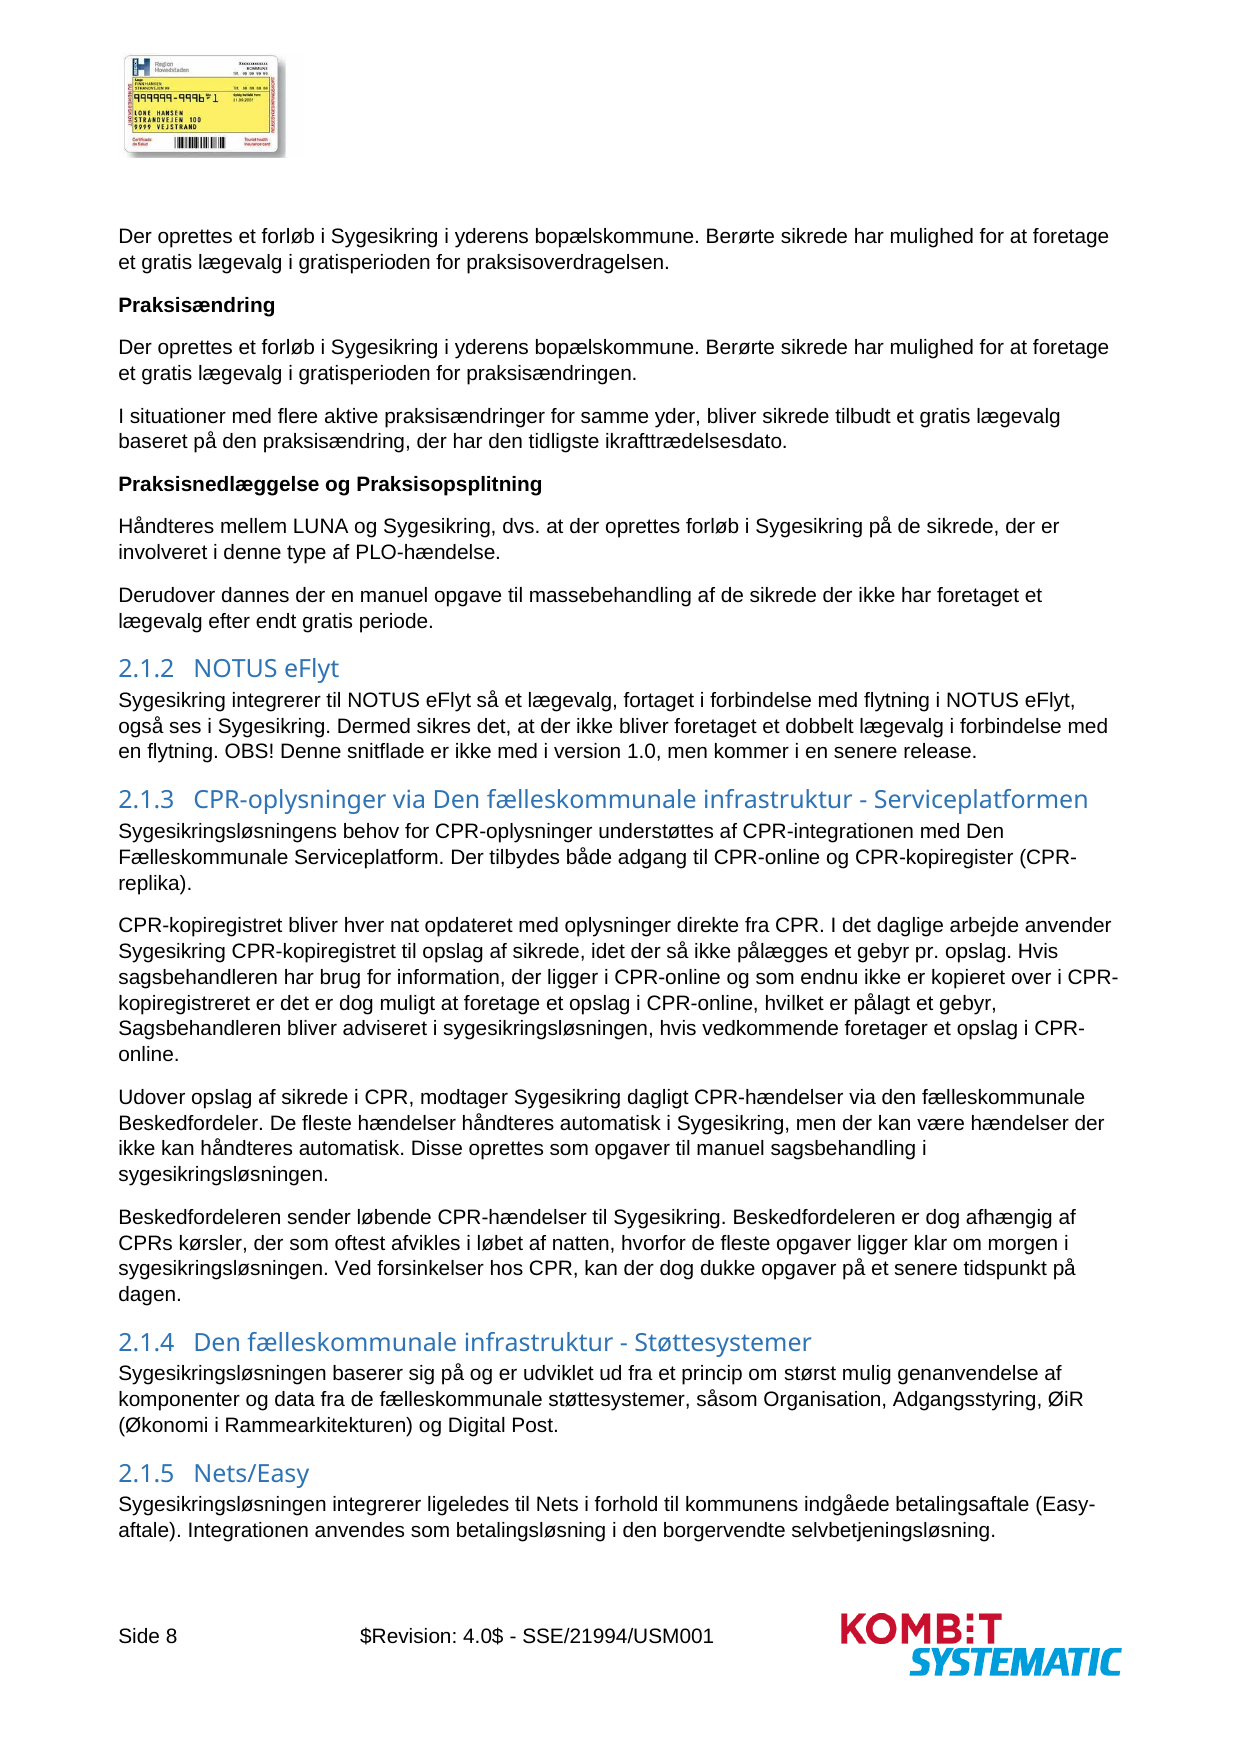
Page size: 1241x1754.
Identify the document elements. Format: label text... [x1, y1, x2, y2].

text Sygesikringsløsningen baserer sig på og er udviklet ud fra et princip om størst mulig genanvendelse af komponenter og data fra de fælleskommunale støttesystemer, såsom Organisation, Adgangsstyring, ØiR (Økonomi i Rammearkitekturen) og Digital Post. [118, 1361, 1122, 1437]
text Der oprettes et forløb i Sygesikring i yderens bopælskommune. Berørte sikrede har mulighed for at foretage et gratis lægevalg i gratisperioden for praksisoverdragelsen. [118, 224, 1122, 274]
subtitle CPR-oplysninger via Den fælleskommunale infrastruktur - Serviceplatformen [118, 782, 1122, 816]
text Praksisnedlæggelse og Praksisopsplitning [118, 472, 1122, 496]
text I situationer med flere aktive praksisændringer for samme yder, bliver sikrede tilbudt et gratis lægevalg baseret på den praksisændring, der har den tidligste ikrafttrædelsesdato. [118, 403, 1122, 453]
text Håndteres mellem LUNA og Sygesikring, dvs. at der oprettes forløb i Sygesikring på de sikrede, der er involveret i denne type af PLO-hændelse. [118, 514, 1122, 564]
subtitle NOTUS eFlyt [118, 651, 1122, 685]
text Beskedfordeleren sender løbende CPR-hændelser til Sygesikring. Beskedfordeleren er dog afhængig af CPRs kørsler, der som oftest afvikles i løbet af natten, hvorfor de fleste opgaver ligger klar om morgen i sygesikringsløsningen. Ved forsinkelser hos CPR, kan der dog dukke opgaver på et senere tidspunkt på dagen. [118, 1204, 1122, 1306]
text Sygesikring integrerer til NOTUS eFlyt så et lægevalg, fortaget i forbindelse med flytning i NOTUS eFlyt, også ses i Sygesikring. Dermed sikres det, at der ikke bliver foretaget et dobbelt lægevalg i forbindelse med en flytning. OBS! Denne snitflade er ikke med i version 1.0, men kommer i en senere release. [118, 688, 1122, 763]
text Sygesikringsløsningen integrerer ligeledes til Nets i forhold til kommunens indgåede betalingsaftale (Easy-aftale). Integrationen anvendes som betalingsløsning i den borgervendte selvbetjeningsløsning. [118, 1492, 1122, 1542]
picture [841, 1613, 1002, 1644]
subtitle Den fælleskommunale infrastruktur - Støttesystemer [118, 1324, 1122, 1358]
text Praksisændring [118, 293, 1122, 317]
text Derudover dannes der en manuel opgave til massebehandling af de sikrede der ikke har foretaget et lægevalg efter endt gratis periode. [118, 583, 1122, 632]
text Sygesikringsløsningens behov for CPR-oplysninger understøttes af CPR-integrationen med Den Fælleskommunale Serviceplatform. Der tilbydes både adgang til CPR-online og CPR-kopiregister (CPR-replika). [118, 819, 1122, 894]
picture [118, 53, 304, 158]
text Udover opslag af sikrede i CPR, modtager Sygesikring dagligt CPR-hændelser via den fælleskommunale Beskedfordeler. De fleste hændelser håndteres automatisk i Sygesikring, men der kan være hændelser der ikke kan håndteres automatisk. Disse oprettes som opgaver til manuel sagsbehandling i sygesikringsløsningen. [118, 1084, 1122, 1186]
text Der oprettes et forløb i Sygesikring i yderens bopælskommune. Berørte sikrede har mulighed for at foretage et gratis lægevalg i gratisperioden for praksisændringen. [118, 335, 1122, 385]
text CPR-kopiregistret bliver hver nat opdateret med oplysninger direkte fra CPR. I det daglige arbejde anvender Sygesikring CPR-kopiregistret til opslag af sikrede, idet der så ikke pålægges et gebyr pr. opslag. Hvis sagsbehandleren har brug for information, der ligger i CPR-online og som endnu ikke er kopieret over i CPR-kopiregistreret er det er dog muligt at foretage et opslag i CPR-online, hvilket er pålagt et gebyr, Sagsbehandleren bliver adviseret i sygesikringsløsningen, hvis vedkommende foretager et opslag i CPR-online. [118, 913, 1122, 1066]
subtitle Nets/Easy [118, 1455, 1122, 1489]
